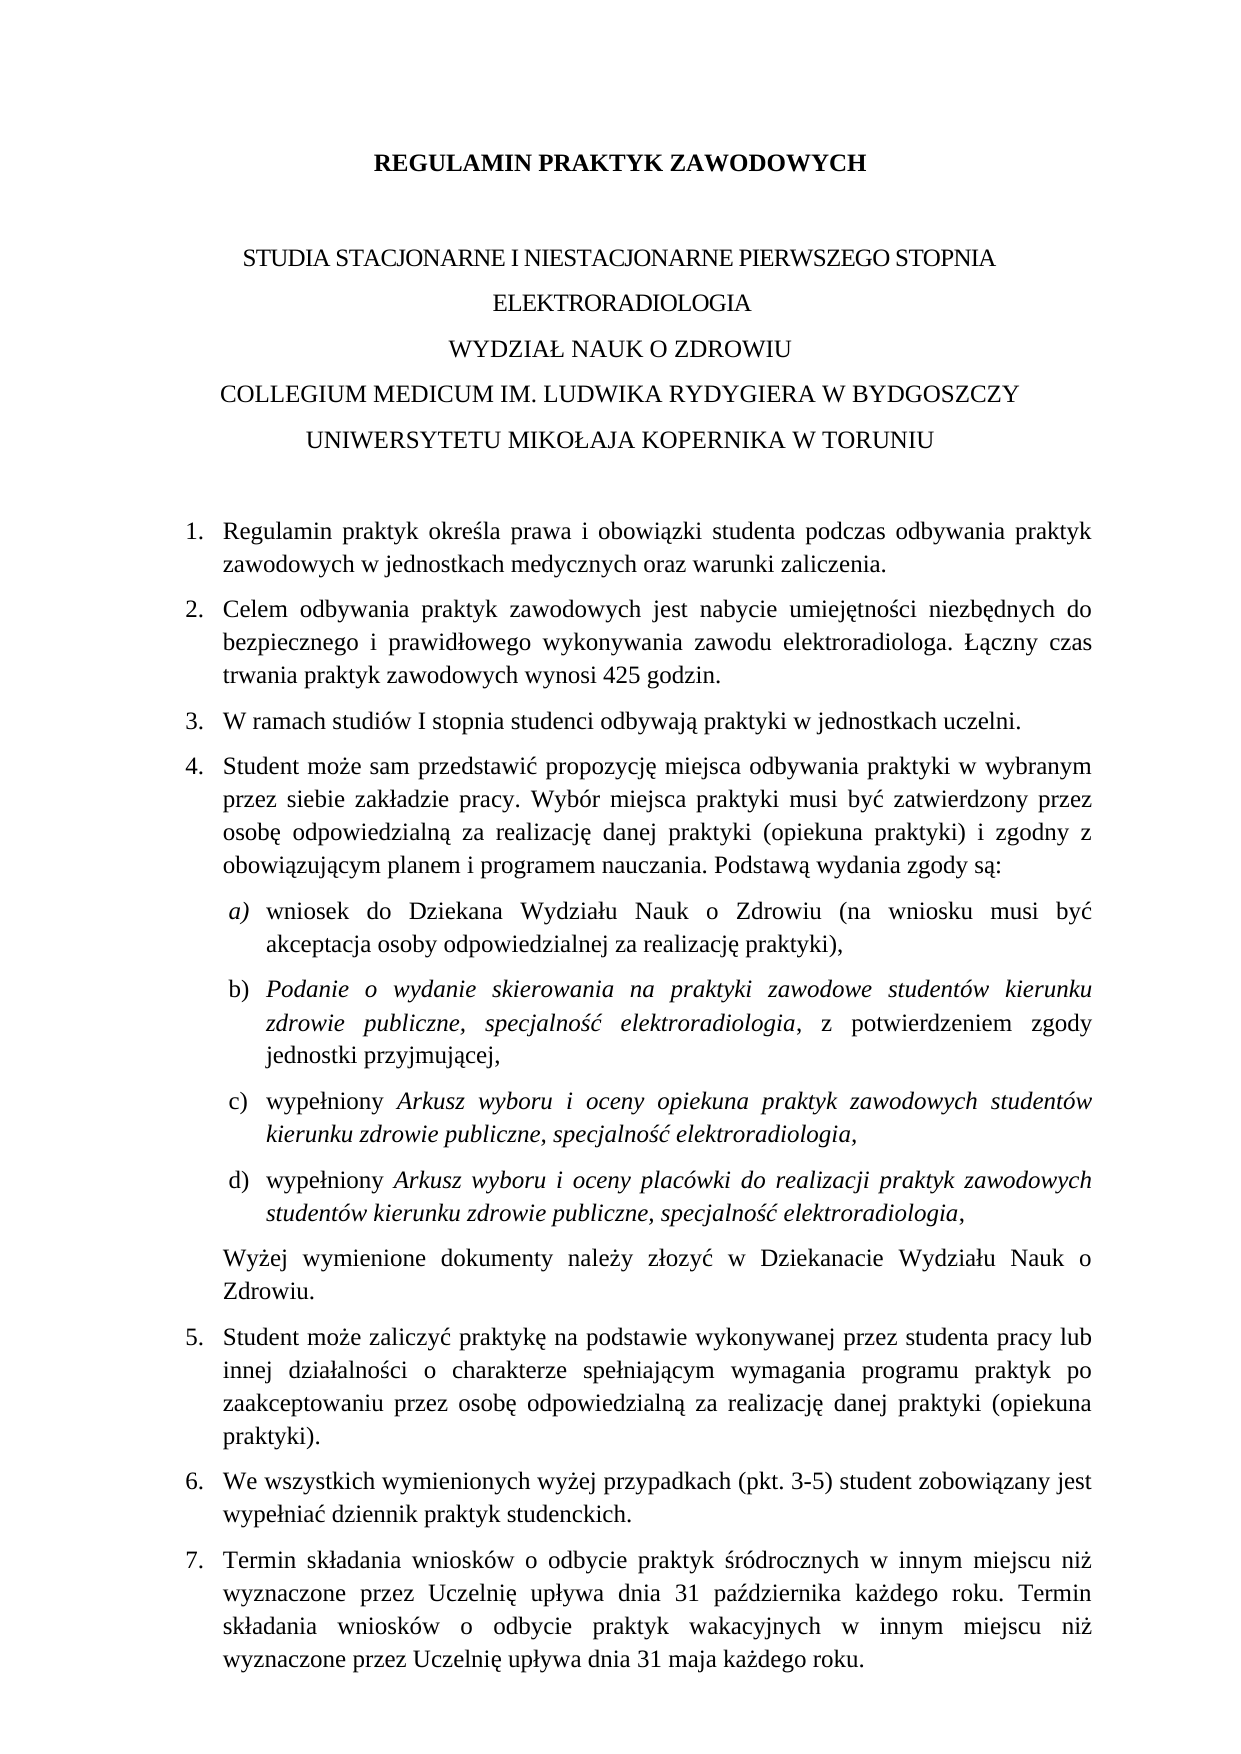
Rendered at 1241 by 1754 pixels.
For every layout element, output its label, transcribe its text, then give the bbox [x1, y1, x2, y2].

list Regulamin praktyk określa prawa i obowiązki studenta podczas odbywania praktyk zawodowych w jednostkach medycznych oraz warunki zaliczenia. [185, 516, 1093, 578]
text STUDIA STACJONARNE I NIESTACJONARNE PIERWSZEGO STOPNIA [148, 243, 1092, 271]
list wypełniony Arkusz wyboru i oceny opiekuna praktyk zawodowych studentów kierunku zdrowie publiczne, specjalność elektroradiologia, [228, 1086, 1093, 1148]
text Wyżej wymienione dokumenty należy złozyć w Dziekanacie Wydziału Nauk o Zdrowiu. [223, 1243, 1093, 1305]
list Termin składania wniosków o odbycie praktyk śródrocznych w innym miejscu niż wyznaczone przez Uczelnię upływa dnia 31 października każdego roku. Termin składania wniosków o odbycie praktyk wakacyjnych w innym miejscu niż wyznaczone przez Uczelnię upływa dnia 31 maja każdego roku. [185, 1545, 1093, 1673]
list Celem odbywania praktyk zawodowych jest nabycie umiejętności niezbędnych do bezpiecznego i prawidłowego wykonywania zawodu elektroradiologa. Łączny czas trwania praktyk zawodowych wynosi 425 godzin. [185, 594, 1093, 689]
subtitle WYDZIAŁ NAUK O ZDROWIU [148, 334, 1093, 362]
text REGULAMIN PRAKTYK ZAWODOWYCH [148, 148, 1093, 176]
subtitle UNIWERSYTETU MIKOŁAJA KOPERNIKA W TORUNIU [148, 425, 1093, 453]
list We wszystkich wymienionych wyżej przypadkach (pkt. 3-5) student zobowiązany jest wypełniać dziennik praktyk studenckich. [185, 1466, 1093, 1528]
subtitle COLLEGIUM MEDICUM IM. LUDWIKA RYDYGIERA W BYDGOSZCZY [148, 379, 1093, 408]
list wniosek do Dziekana Wydziału Nauk o Zdrowiu (na wniosku musi być akceptacja osoby odpowiedzialnej za realizację praktyki), [228, 896, 1093, 958]
list Student może sam przedstawić propozycję miejsca odbywania praktyki w wybranym przez siebie zakładzie pracy. Wybór miejsca praktyki musi być zatwierdzony przez osobę odpowiedzialną za realizację danej praktyki (opiekuna praktyki) i zgodny z obowiązującym planem i programem nauczania. Podstawą wydania zgody są: [185, 751, 1093, 879]
list Podanie o wydanie skierowania na praktyki zawodowe studentów kierunku zdrowie publiczne, specjalność elektroradiologia, z potwierdzeniem zgody jednostki przyjmującej, [228, 974, 1093, 1069]
text ELEKTRORADIOLOGIA [148, 288, 1092, 317]
list Student może zaliczyć praktykę na podstawie wykonywanej przez studenta pracy lub innej działalności o charakterze spełniającym wymagania programu praktyk po zaakceptowaniu przez osobę odpowiedzialną za realizację danej praktyki (opiekuna praktyki). [185, 1322, 1093, 1449]
list wypełniony Arkusz wyboru i oceny placówki do realizacji praktyk zawodowych studentów kierunku zdrowie publiczne, specjalność elektroradiologia, [228, 1165, 1093, 1226]
list W ramach studiów I stopnia studenci odbywają praktyki w jednostkach uczelni. [185, 706, 1093, 735]
